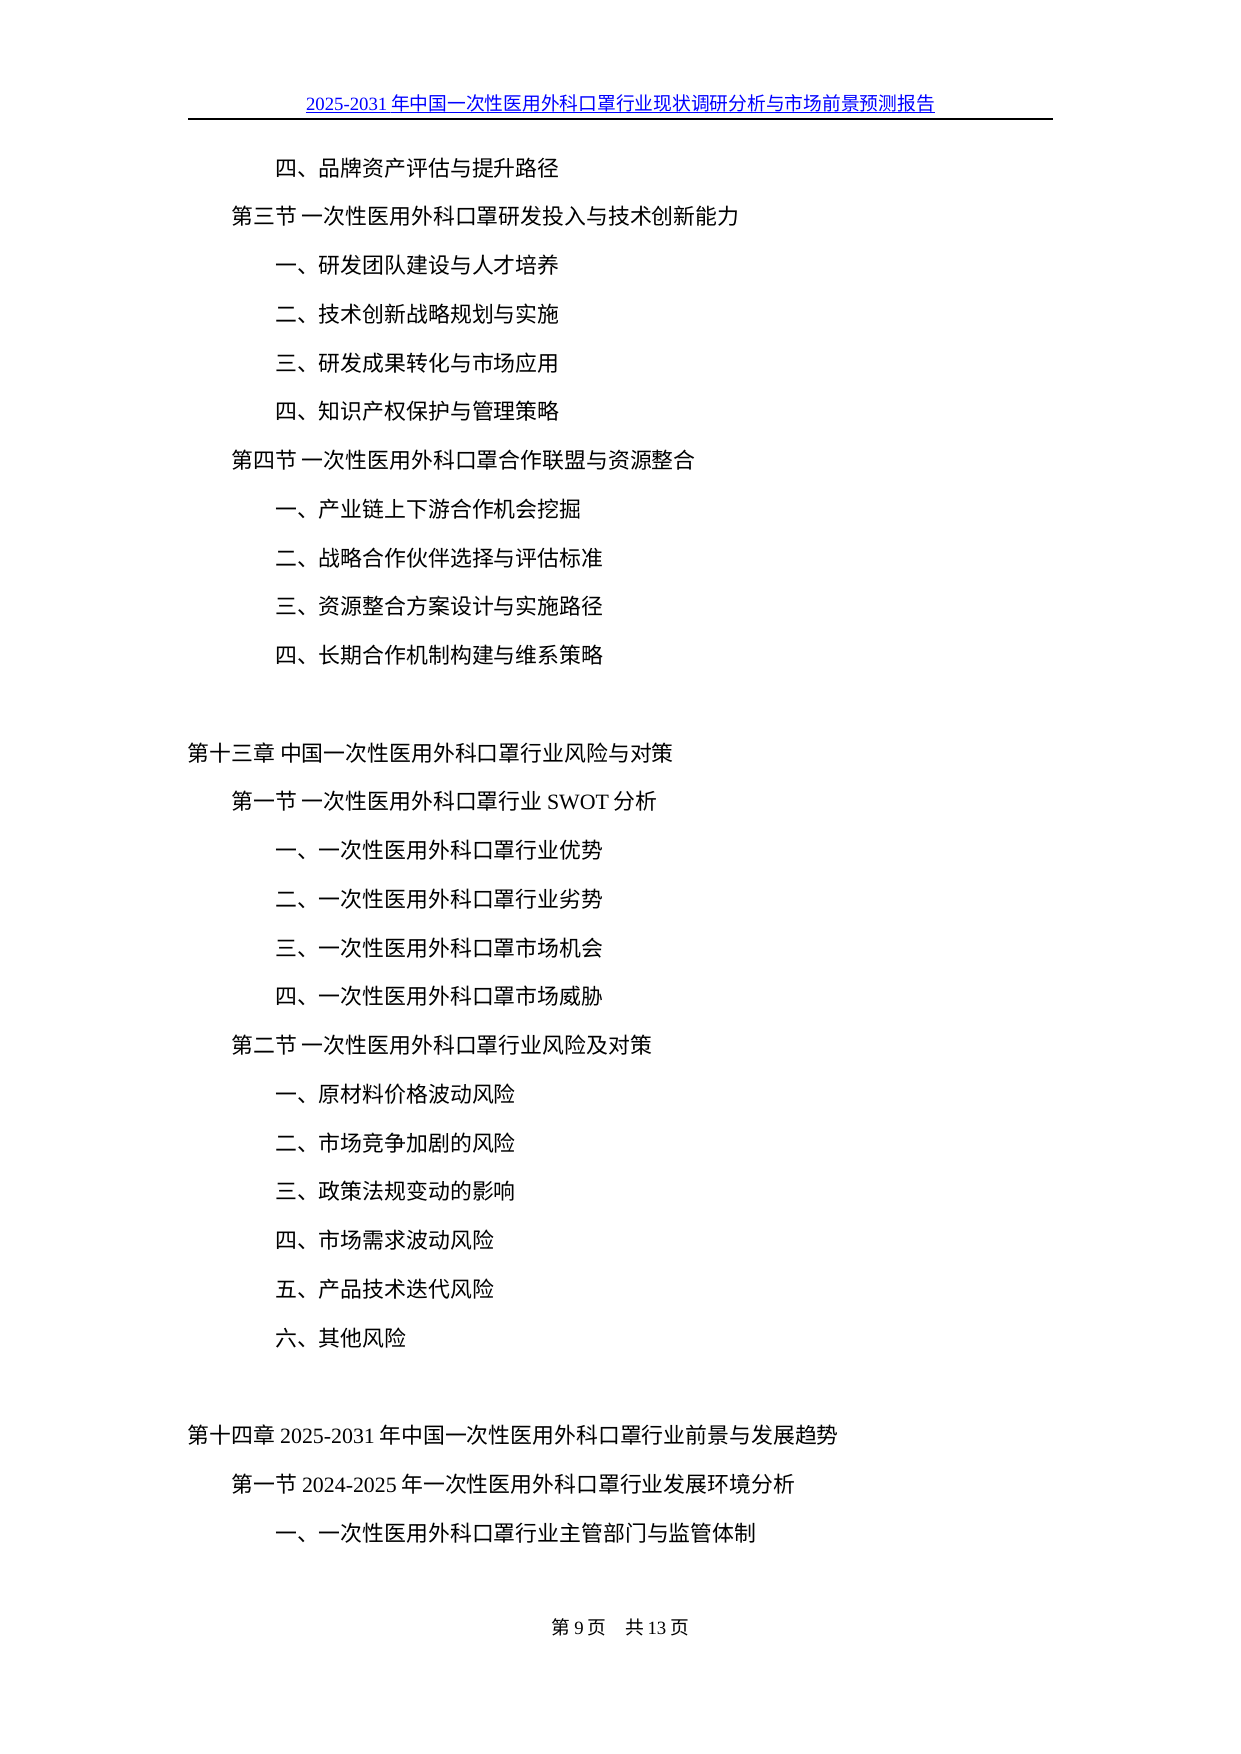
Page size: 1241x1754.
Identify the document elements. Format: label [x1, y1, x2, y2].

text [187, 150, 1053, 1548]
